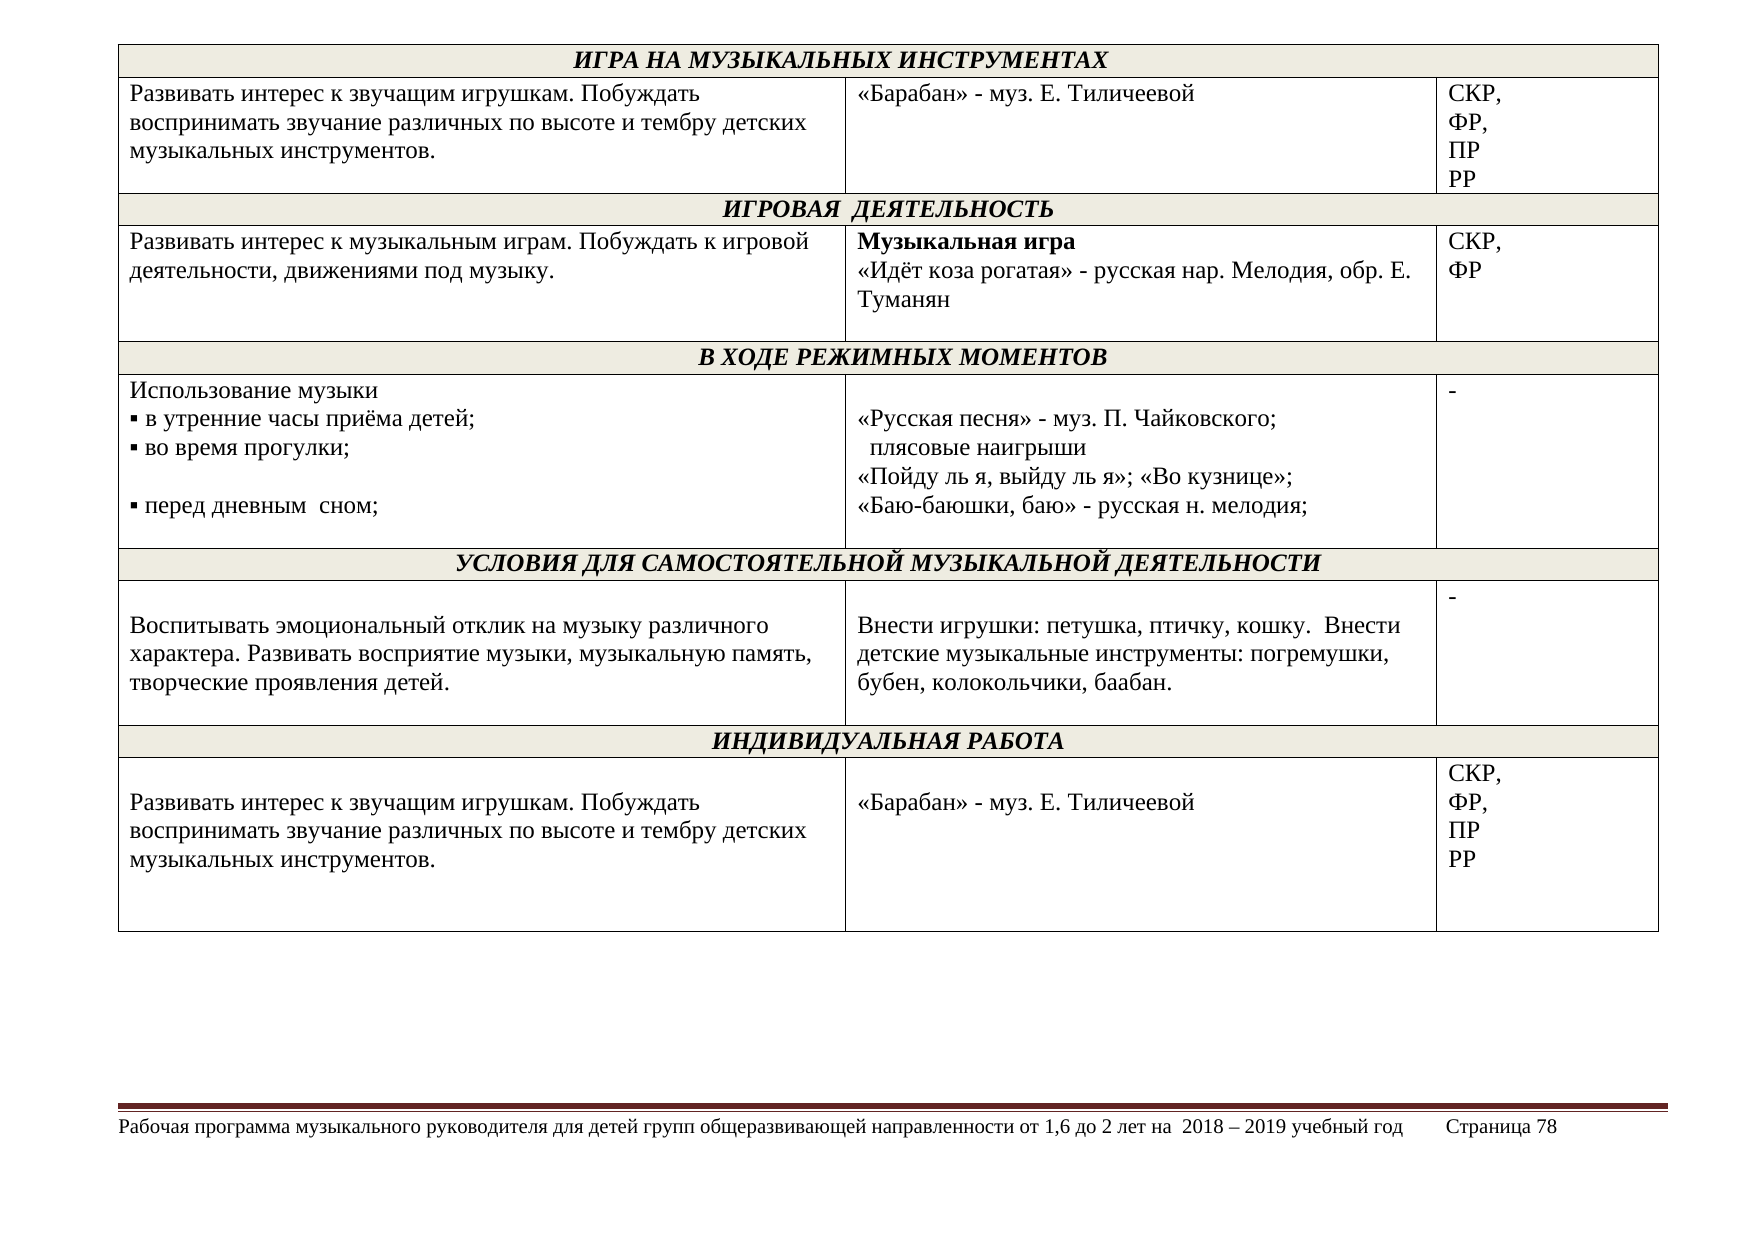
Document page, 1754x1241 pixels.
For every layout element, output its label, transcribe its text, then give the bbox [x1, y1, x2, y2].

table_cell Музыкальная игра «Идёт коза рогатая» - русская нар. Мелодия, обр. Е. Туманян [846, 226, 1436, 341]
table_cell СКР, ФР, ПР РР [1437, 78, 1658, 193]
table_cell СКР, ФР [1437, 226, 1658, 341]
table_cell «Русская песня» - муз. П. Чайковского; плясовые наигрыши «Пойду ль я, выйду ль я»; «Во кузнице»; «Баю-баюшки, баю» - русская н. мелодия; [846, 375, 1436, 547]
table_cell Развивать интерес к звучащим игрушкам. Побуждать воспринимать звучание различных по высоте и тембру детских музыкальных инструментов. [119, 78, 845, 193]
table_cell ИНДИВИДУАЛЬНАЯ РАБОТА [119, 726, 1658, 757]
table_cell Внести игрушки: петушка, птичку, кошку. Внести детские музыкальные инструменты: погремушки, бубен, колокольчики, баабан. [846, 581, 1436, 725]
table_cell ИГРА НА МУЗЫКАЛЬНЫХ ИНСТРУМЕНТАХ [119, 45, 1658, 77]
table_cell УСЛОВИЯ ДЛЯ САМОСТОЯТЕЛЬНОЙ МУЗЫКАЛЬНОЙ ДЕЯТЕЛЬНОСТИ [119, 549, 1658, 580]
table_cell - [1437, 375, 1658, 547]
table_cell Использование музыки ▪ в утренние часы приёма детей; ▪ во время прогулки; ▪ перед дневным сном; [119, 375, 845, 547]
table_cell «Барабан» - муз. Е. Тиличеевой [846, 758, 1436, 931]
table_cell ИГРОВАЯ ДЕЯТЕЛЬНОСТЬ [119, 194, 1658, 225]
table_cell СКР, ФР, ПР РР [1437, 758, 1658, 931]
table_cell Развивать интерес к музыкальным играм. Побуждать к игровой деятельности, движениями под музыку. [119, 226, 845, 341]
table_cell Развивать интерес к звучащим игрушкам. Побуждать воспринимать звучание различных по высоте и тембру детских музыкальных инструментов. [119, 758, 845, 931]
table_cell - [1437, 581, 1658, 725]
table_cell В ХОДЕ РЕЖИМНЫХ МОМЕНТОВ [119, 342, 1658, 374]
table_cell «Барабан» - муз. Е. Тиличеевой [846, 78, 1436, 193]
table_cell Воспитывать эмоциональный отклик на музыку различного характера. Развивать восприятие музыки, музыкальную память, творческие проявления детей. [119, 581, 845, 725]
